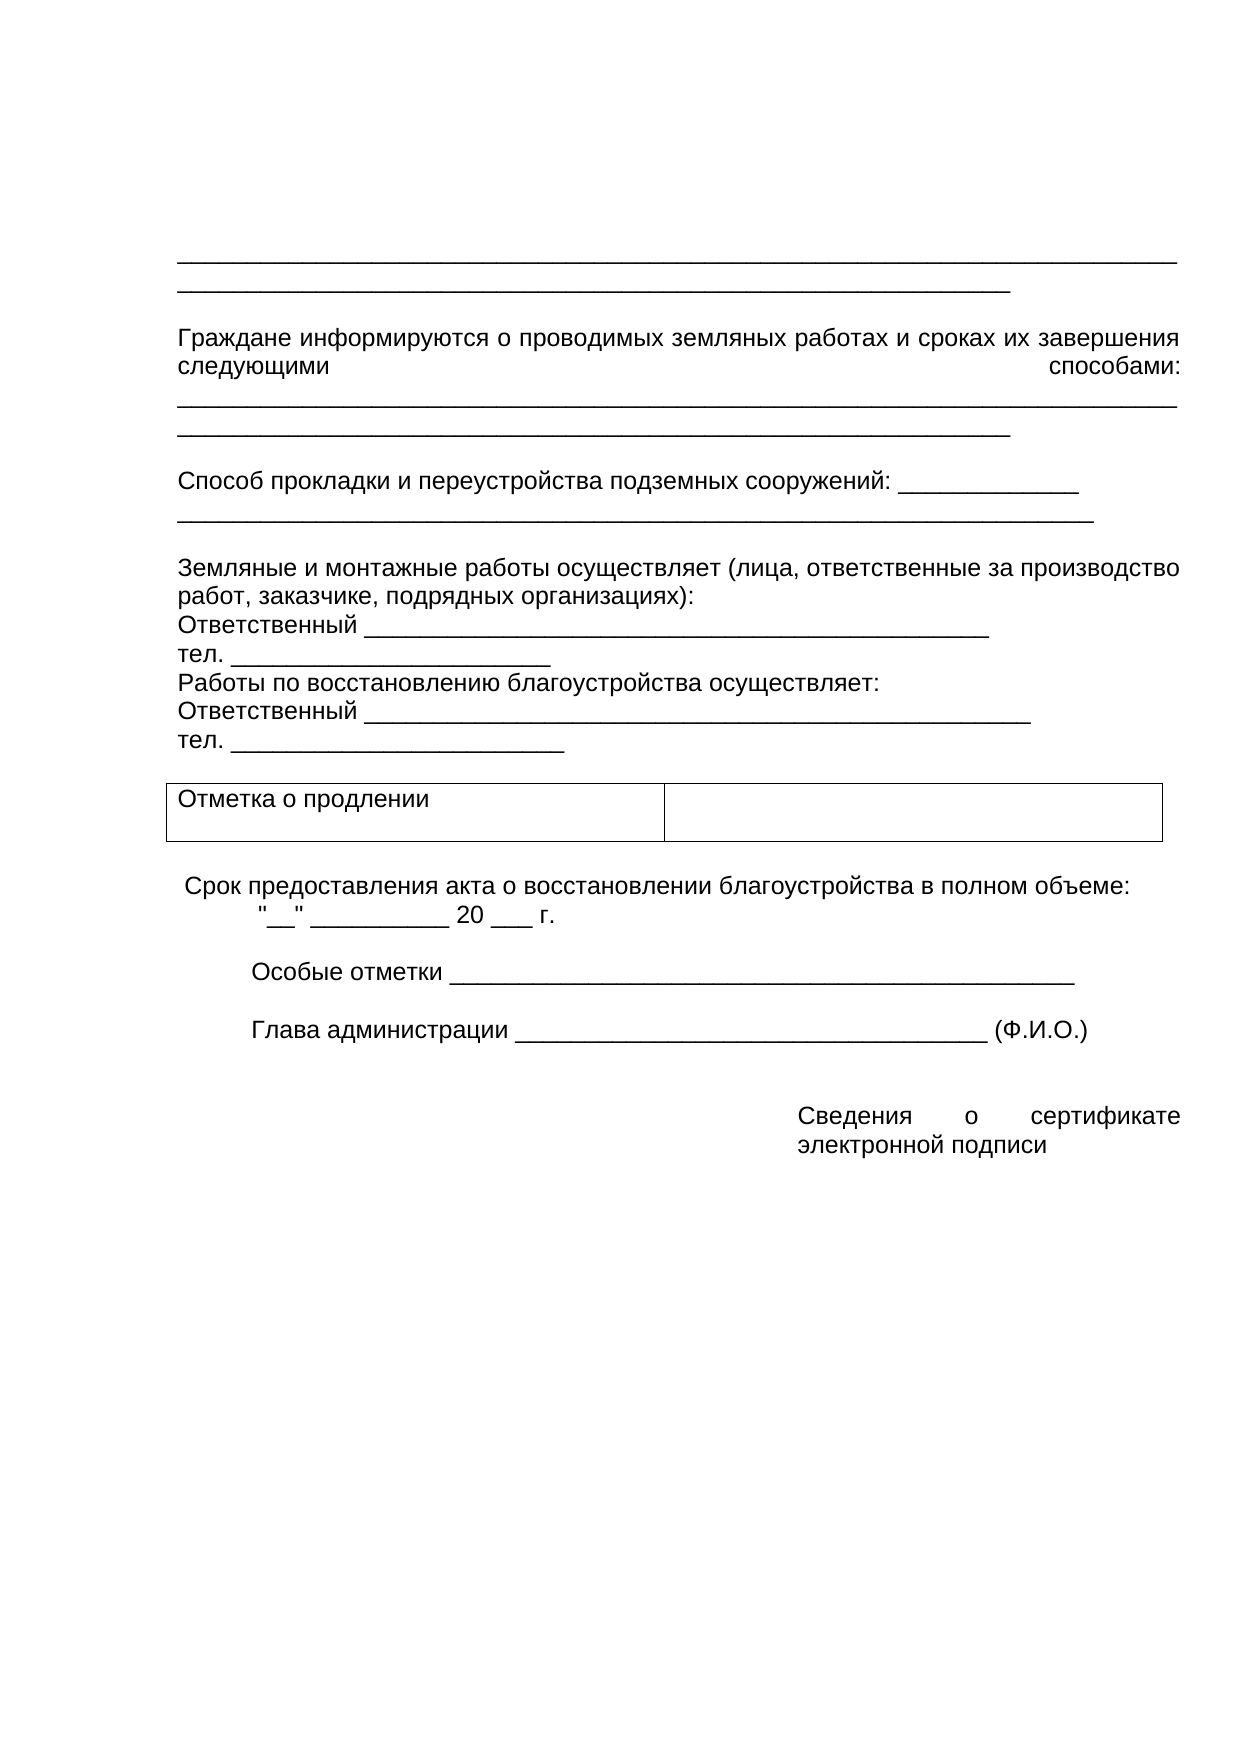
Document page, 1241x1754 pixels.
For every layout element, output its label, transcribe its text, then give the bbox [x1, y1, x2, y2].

text Граждане информируются о проводимых земляных работах и сроках их завершения следующими способами: ____________________________________________________________________________________________________________________________________ [177, 322, 1181, 437]
table_header Отметка о продлении [167, 784, 664, 841]
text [177, 236, 1181, 294]
text Работы по восстановлению благоустройства осуществляет: [177, 667, 1181, 696]
text "__" __________ 20 ___ г. [177, 899, 1181, 928]
text Ответственный _____________________________________________ [177, 610, 1181, 639]
text __________________________________________________________________ [177, 495, 1181, 524]
text Земляные и монтажные работы осуществляет (лица, ответственные за производство работ, заказчике, подрядных организациях): [177, 552, 1181, 610]
text Ответственный ________________________________________________ [177, 696, 1181, 725]
text Сведения о сертификате электронной подписи [797, 1101, 1181, 1158]
text Глава администрации __________________________________ (Ф.И.О.) [177, 1014, 1181, 1043]
text Срок предоставления акта о восстановлении благоустройства в полном объеме: [177, 871, 1181, 899]
text тел. _______________________ [177, 639, 1181, 667]
table_header [665, 784, 1162, 841]
text Особые отметки _____________________________________________ [177, 957, 1181, 986]
text Способ прокладки и переустройства подземных сооружений: _____________ [177, 466, 1181, 495]
text тел. ________________________ [177, 725, 1181, 754]
